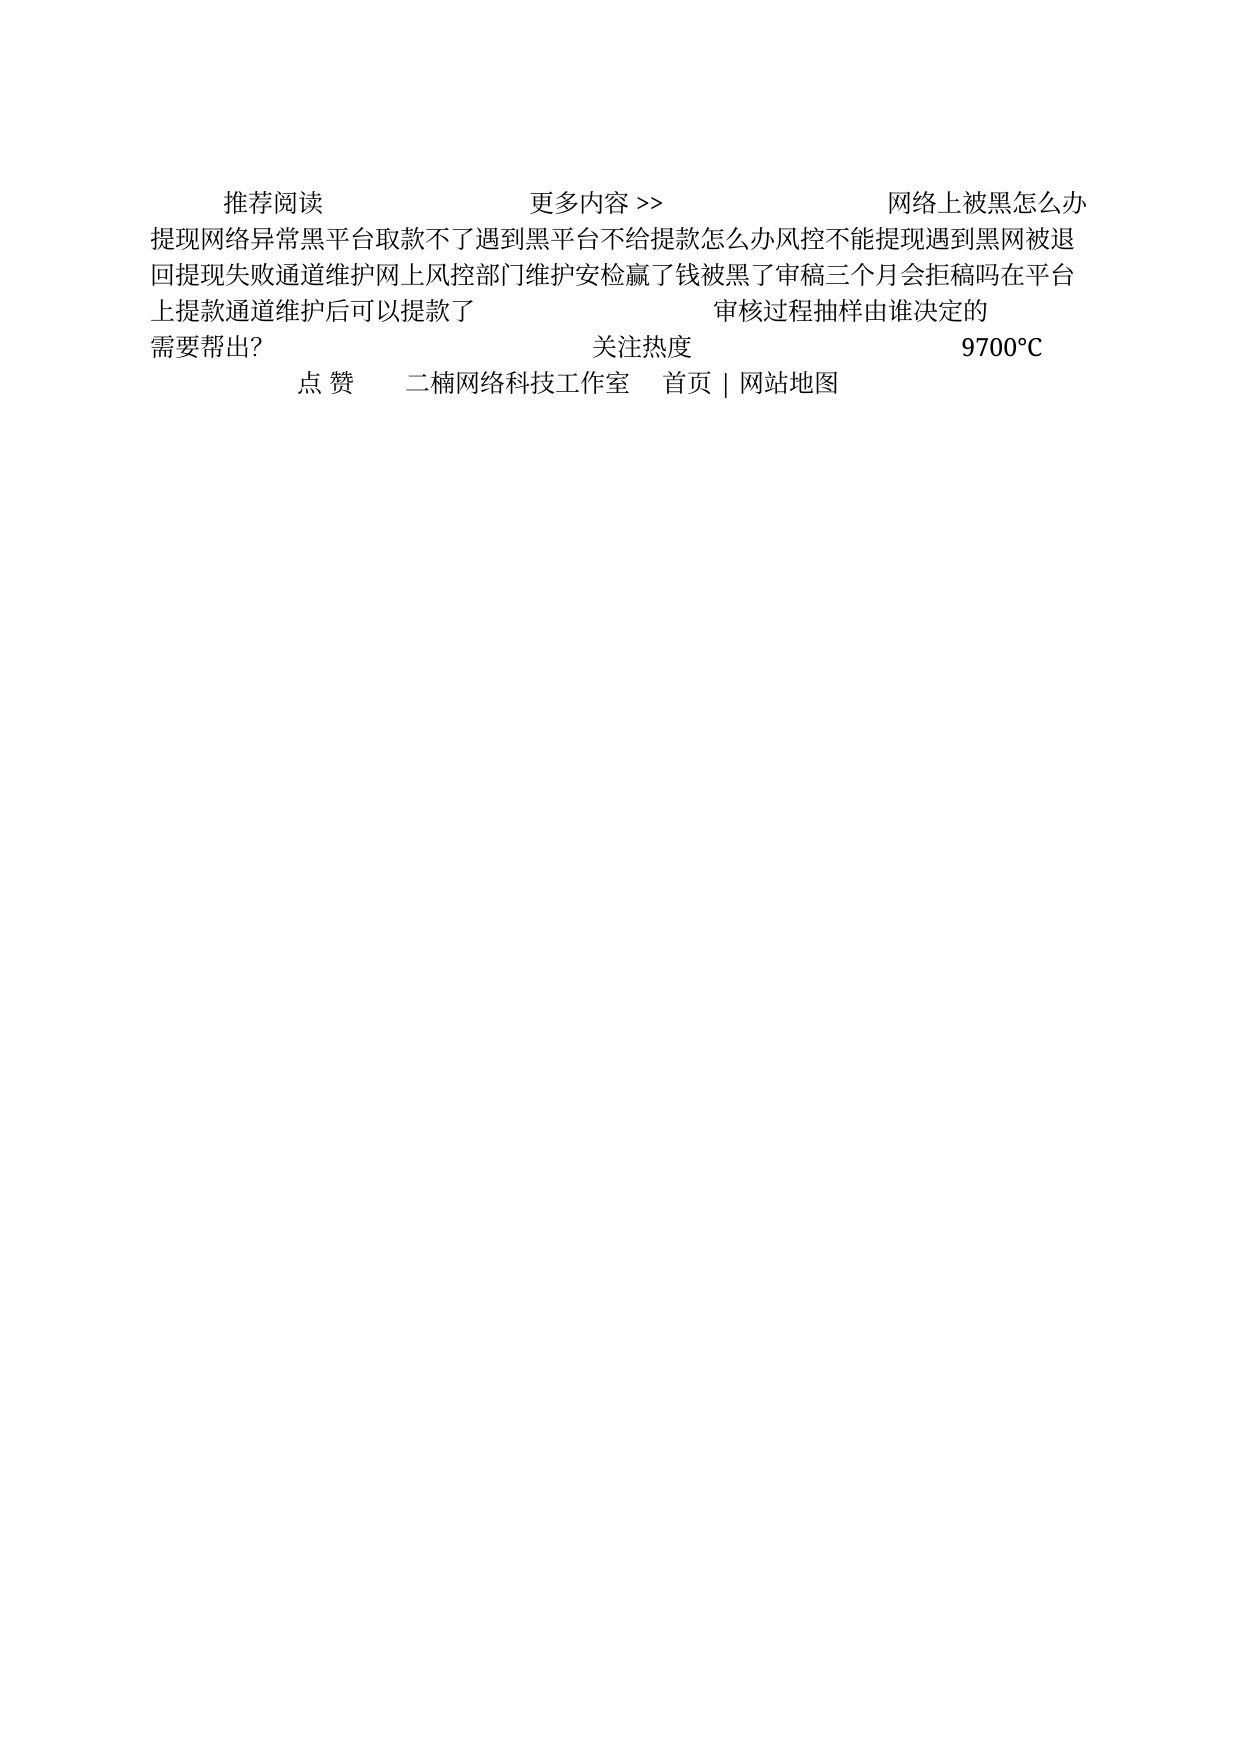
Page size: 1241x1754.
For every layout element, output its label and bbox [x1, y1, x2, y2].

text [150, 150, 1090, 400]
